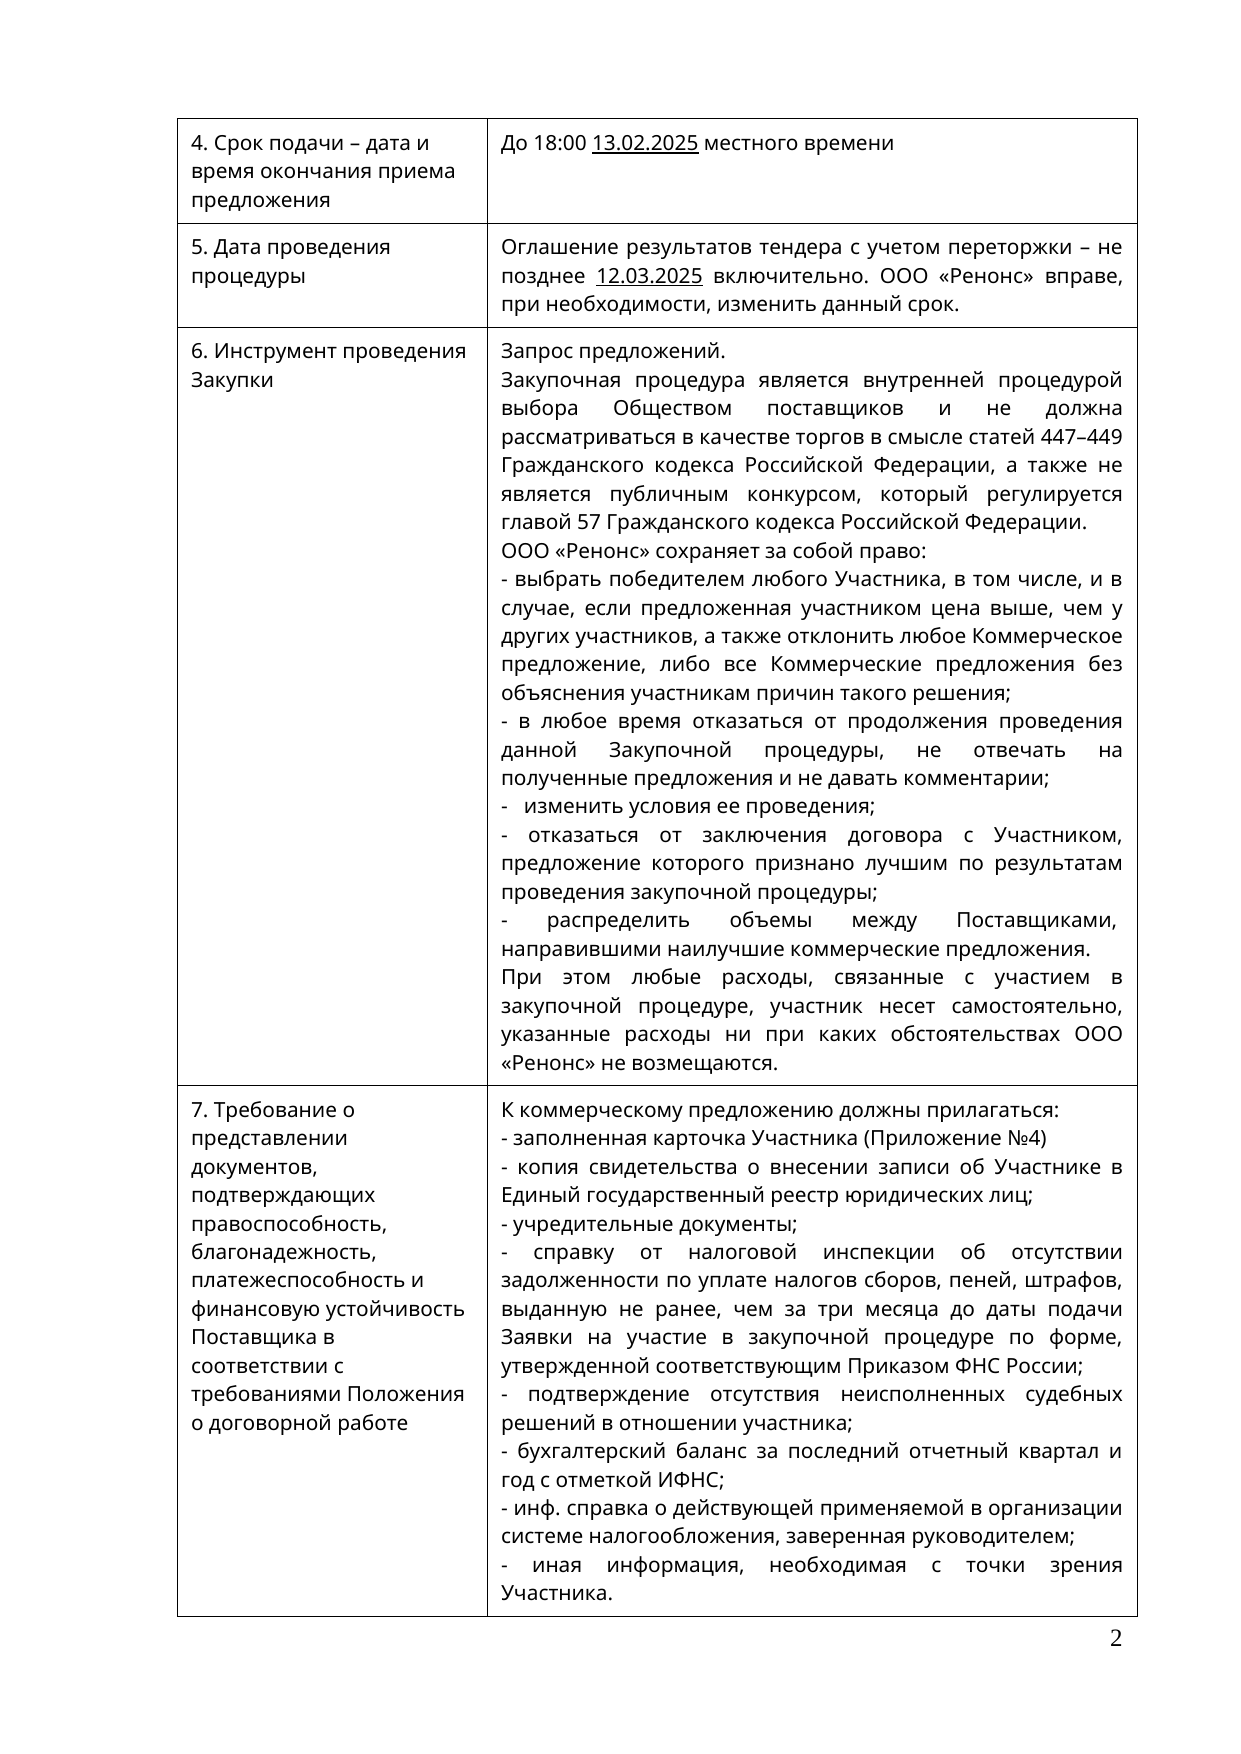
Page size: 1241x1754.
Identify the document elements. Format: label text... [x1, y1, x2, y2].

table_cell 4. Срок подачи – дата и время окончания приема предложения [178, 119, 487, 222]
table_cell Запрос предложений. Закупочная процедура является внутренней процедурой выбора Обществом поставщиков и не должна рассматриваться в качестве торгов в смысле статей 447–449 Гражданского кодекса Российской Федерации, а также не является публичным конкурсом, который регулируется главой 57 Гражданского кодекса Российской Федерации. ООО «Ренонс» сохраняет за собой право: - выбрать победителем любого Участника, в том числе, и в случае, если предложенная участником цена выше, чем у других участников, а также отклонить любое Коммерческое предложение, либо все Коммерческие предложения без объяснения участникам причин такого решения; - в любое время отказаться от продолжения проведения данной Закупочной процедуры, не отвечать на полученные предложения и не давать комментарии; - изменить условия ее проведения; - отказаться от заключения договора с Участником, предложение которого признано лучшим по результатам проведения закупочной процедуры; - распределить объемы между Поставщиками, направившими наилучшие коммерческие предложения. При этом любые расходы, связанные с участием в закупочной процедуре, участник несет самостоятельно, указанные расходы ни при каких обстоятельствах ООО «Ренонс» не возмещаются. [488, 328, 1137, 1085]
table_cell 5. Дата проведения процедуры [178, 224, 487, 327]
table_cell 6. Инструмент проведения Закупки на ЭТП) [178, 328, 487, 1085]
table_cell До 18:00 13.02.2025 местного времени [488, 119, 1137, 222]
table_cell К коммерческому предложению должны прилагаться: - заполненная карточка Участника (Приложение №4) - копия свидетельства о внесении записи об Участнике в Единый государственный реестр юридических лиц; - учредительные документы; - справку от налоговой инспекции об отсутствии задолженности по уплате налогов сборов, пеней, штрафов, выданную не ранее, чем за три месяца до даты подачи Заявки на участие в закупочной процедуре по форме, утвержденной соответствующим Приказом ФНС России; - подтверждение отсутствия неисполненных судебных решений в отношении участника; - бухгалтерский баланс за последний отчетный квартал и год с отметкой ИФНС; - инф. справка о действующей применяемой в организации системе налогообложения, заверенная руководителем; - иная информация, необходимая с точки зрения Участника. [488, 1086, 1137, 1616]
table_cell 7. Требование о представлении документов, подтверждающих правоспособность, благонадежность, платежеспособность и финансовую устойчивость Поставщика в соответствии с требованиями Положения о договорной работе [178, 1086, 487, 1616]
table_cell Оглашение результатов тендера с учетом переторжки – не позднее 12.03.2025 включительно. ООО «Ренонс» вправе, при необходимости, изменить данный срок. [488, 224, 1137, 327]
